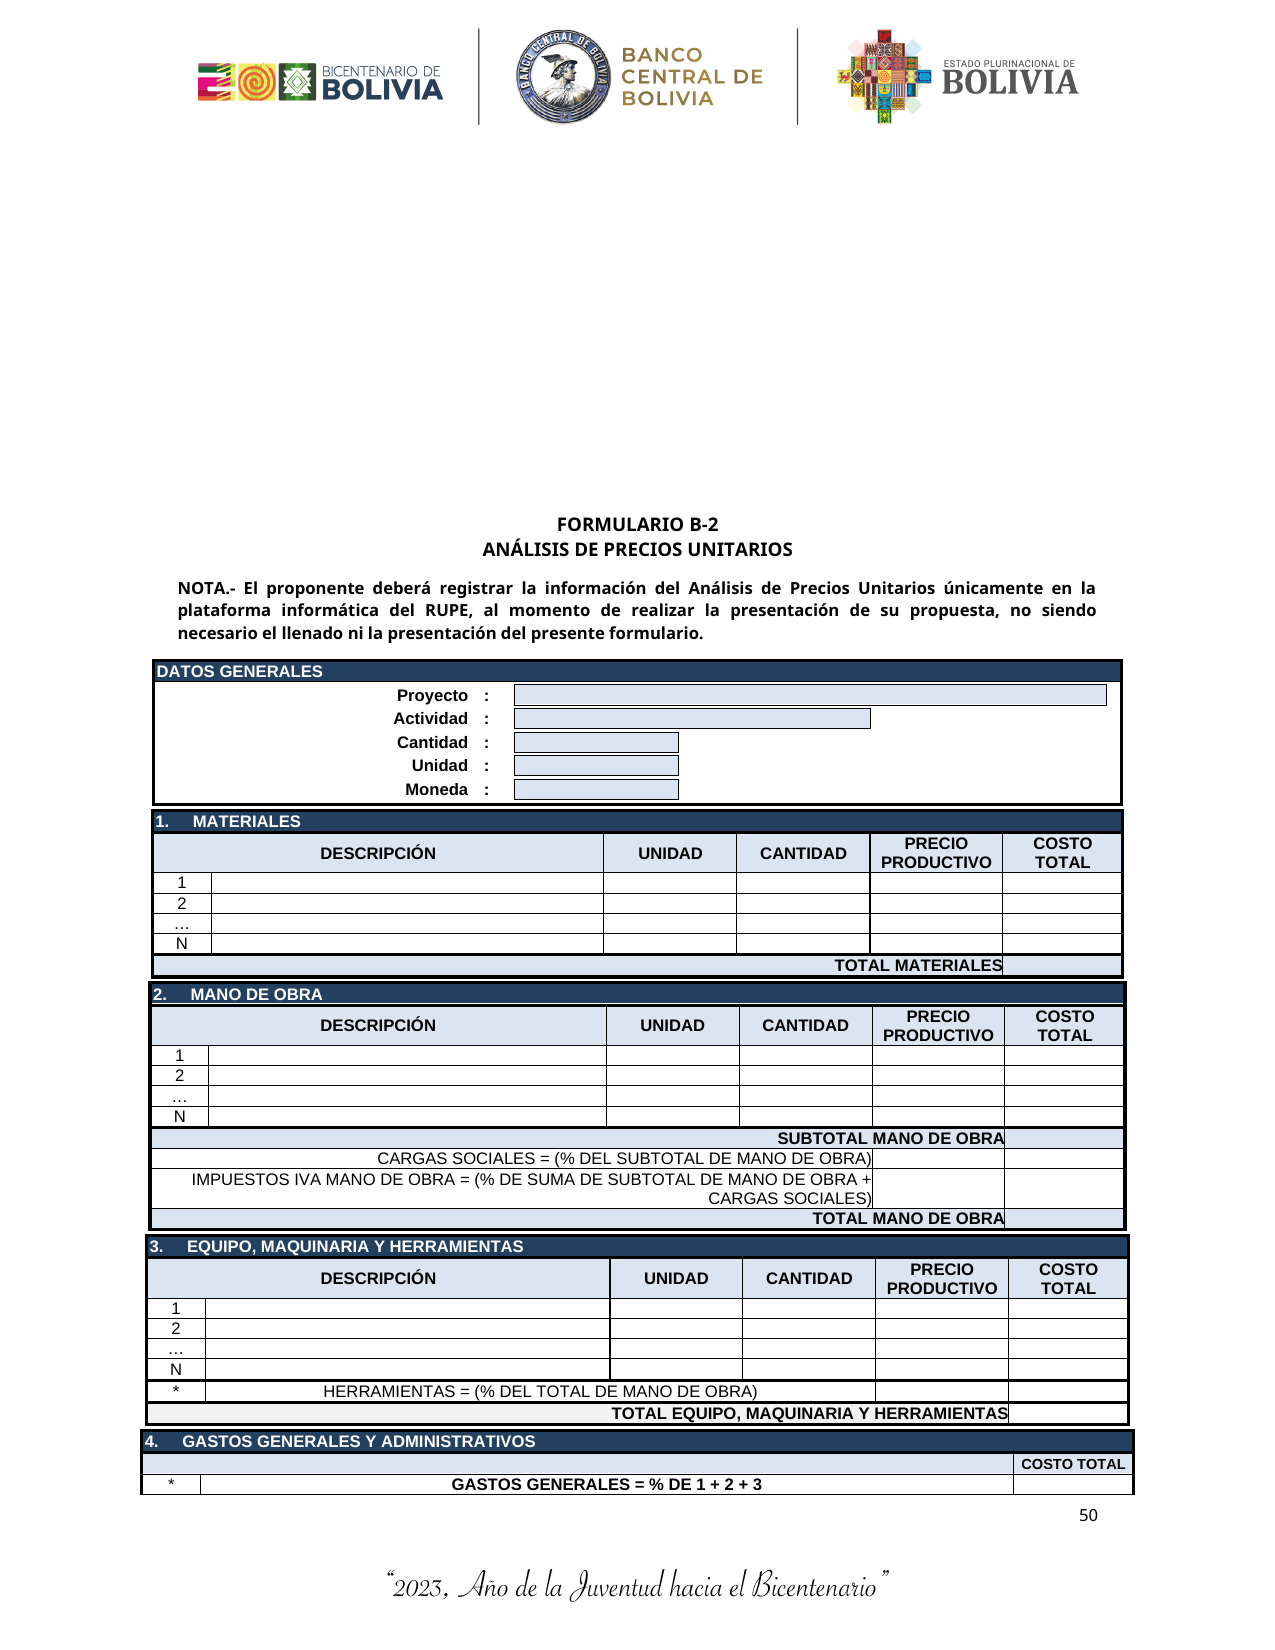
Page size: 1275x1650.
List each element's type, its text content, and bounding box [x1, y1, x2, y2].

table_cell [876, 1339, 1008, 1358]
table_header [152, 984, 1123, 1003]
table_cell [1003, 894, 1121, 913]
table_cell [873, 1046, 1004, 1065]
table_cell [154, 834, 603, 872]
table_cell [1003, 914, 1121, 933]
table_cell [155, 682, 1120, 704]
text ANÁLISIS DE PRECIOS UNITARIOS [177, 537, 1098, 562]
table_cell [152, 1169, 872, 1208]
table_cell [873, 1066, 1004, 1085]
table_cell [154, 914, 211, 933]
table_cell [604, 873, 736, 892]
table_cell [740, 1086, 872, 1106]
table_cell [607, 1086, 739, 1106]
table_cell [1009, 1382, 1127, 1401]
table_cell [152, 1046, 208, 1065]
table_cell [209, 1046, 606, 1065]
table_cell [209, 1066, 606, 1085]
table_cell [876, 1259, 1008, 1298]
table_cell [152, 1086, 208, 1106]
picture [0, 1557, 1272, 1620]
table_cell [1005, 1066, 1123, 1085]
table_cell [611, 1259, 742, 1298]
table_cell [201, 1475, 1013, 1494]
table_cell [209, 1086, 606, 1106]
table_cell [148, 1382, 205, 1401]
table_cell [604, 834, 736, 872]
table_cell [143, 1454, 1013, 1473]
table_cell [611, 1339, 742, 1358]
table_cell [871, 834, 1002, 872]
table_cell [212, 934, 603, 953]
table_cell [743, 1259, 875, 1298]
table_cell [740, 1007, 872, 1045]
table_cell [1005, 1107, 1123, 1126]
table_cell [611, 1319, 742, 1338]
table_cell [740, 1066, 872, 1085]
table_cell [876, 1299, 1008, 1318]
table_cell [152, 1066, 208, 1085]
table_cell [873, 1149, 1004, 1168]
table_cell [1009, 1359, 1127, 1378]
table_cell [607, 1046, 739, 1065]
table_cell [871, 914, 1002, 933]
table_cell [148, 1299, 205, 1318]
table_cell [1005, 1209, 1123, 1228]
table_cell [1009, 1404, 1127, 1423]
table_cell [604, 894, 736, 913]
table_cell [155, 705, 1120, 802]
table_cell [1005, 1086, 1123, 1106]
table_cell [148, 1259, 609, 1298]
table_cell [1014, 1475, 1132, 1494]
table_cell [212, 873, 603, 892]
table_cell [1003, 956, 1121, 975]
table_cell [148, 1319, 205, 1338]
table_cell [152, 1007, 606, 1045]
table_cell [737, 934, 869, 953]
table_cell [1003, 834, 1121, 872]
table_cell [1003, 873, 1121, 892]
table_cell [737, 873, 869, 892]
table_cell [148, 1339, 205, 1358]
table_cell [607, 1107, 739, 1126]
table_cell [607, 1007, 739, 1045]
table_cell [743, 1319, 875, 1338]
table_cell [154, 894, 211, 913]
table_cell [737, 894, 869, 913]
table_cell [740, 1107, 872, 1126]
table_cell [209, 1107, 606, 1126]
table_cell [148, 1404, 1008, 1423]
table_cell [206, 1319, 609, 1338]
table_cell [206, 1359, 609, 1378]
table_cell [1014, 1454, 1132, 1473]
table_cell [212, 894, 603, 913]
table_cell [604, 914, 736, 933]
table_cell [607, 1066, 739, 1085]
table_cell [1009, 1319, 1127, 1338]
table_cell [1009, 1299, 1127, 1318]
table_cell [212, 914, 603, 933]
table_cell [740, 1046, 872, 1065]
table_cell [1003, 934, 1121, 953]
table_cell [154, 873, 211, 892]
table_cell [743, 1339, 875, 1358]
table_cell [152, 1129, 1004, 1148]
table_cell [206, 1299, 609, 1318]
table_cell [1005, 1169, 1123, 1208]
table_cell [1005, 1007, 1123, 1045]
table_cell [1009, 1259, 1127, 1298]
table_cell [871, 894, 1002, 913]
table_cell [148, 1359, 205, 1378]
text FORMULARIO B-2 [177, 511, 1098, 537]
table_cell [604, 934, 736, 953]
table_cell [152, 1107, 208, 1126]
text NOTA.- El proponente deberá registrar la información del Análisis de Precios Unitarios únicamente en la plataforma informática del RUPE, al momento de realizar la presentación de su propuesta, no siendo necesario el llenado ni la presentación del presente formulario. [177, 576, 1098, 644]
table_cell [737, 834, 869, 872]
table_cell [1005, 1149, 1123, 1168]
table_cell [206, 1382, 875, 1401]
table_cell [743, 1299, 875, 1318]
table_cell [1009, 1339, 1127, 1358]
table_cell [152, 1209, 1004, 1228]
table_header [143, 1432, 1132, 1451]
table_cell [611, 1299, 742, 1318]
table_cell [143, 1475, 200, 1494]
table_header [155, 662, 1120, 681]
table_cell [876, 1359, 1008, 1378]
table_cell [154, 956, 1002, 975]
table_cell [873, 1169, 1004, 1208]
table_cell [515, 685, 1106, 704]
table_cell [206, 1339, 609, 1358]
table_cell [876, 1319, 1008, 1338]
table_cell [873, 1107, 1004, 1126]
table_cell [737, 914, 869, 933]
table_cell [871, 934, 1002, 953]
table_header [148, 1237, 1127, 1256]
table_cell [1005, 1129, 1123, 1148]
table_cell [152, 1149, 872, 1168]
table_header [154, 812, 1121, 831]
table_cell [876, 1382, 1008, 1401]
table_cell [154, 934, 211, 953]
picture [0, 0, 1275, 128]
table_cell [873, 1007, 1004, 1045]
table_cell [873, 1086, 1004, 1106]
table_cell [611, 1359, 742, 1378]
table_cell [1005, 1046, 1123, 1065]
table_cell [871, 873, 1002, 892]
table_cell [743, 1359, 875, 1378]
